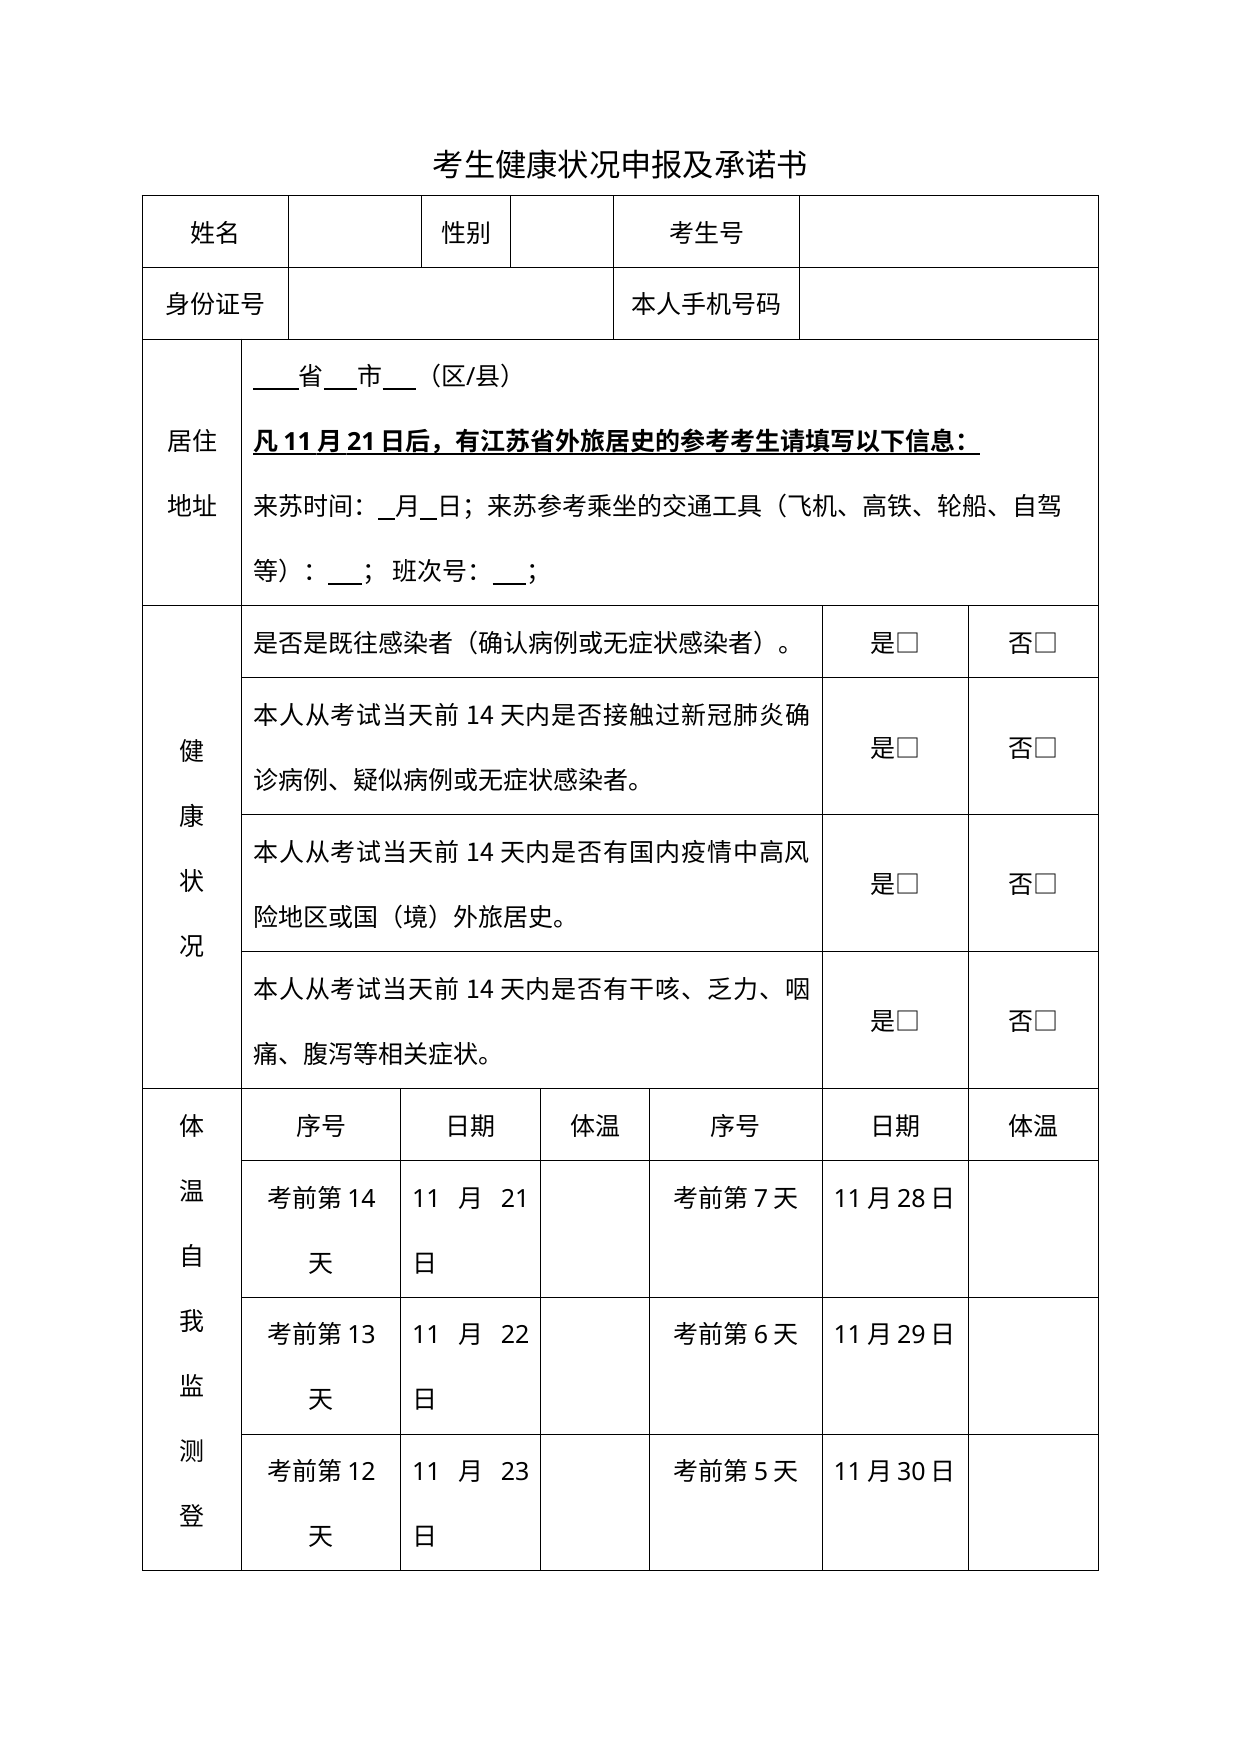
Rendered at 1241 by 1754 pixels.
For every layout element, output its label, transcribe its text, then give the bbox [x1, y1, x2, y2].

table_cell 本人手机号码 [614, 268, 799, 338]
table_cell 否□ [969, 815, 1098, 951]
table_cell 体 温 自 我 监 测 登 记 [143, 1089, 241, 1570]
table_header 性别 [422, 196, 510, 267]
table_cell [969, 1435, 1098, 1570]
table_cell [541, 1298, 649, 1433]
table_cell 11月28日 [823, 1161, 968, 1297]
table_cell 省 市 （区/县） 凡11月21日后，有江苏省外旅居史的参考考生请填写以下信息： 来苏时间： 月 日；来苏参考乘坐的交通工具（飞机、高铁、轮船、自驾等）： ； 班次号： ； [242, 340, 1098, 605]
table_cell 日期 [401, 1089, 540, 1160]
table_cell 考前第13天 [242, 1298, 400, 1433]
table_header [800, 196, 1098, 267]
table_cell 考前第7天 [650, 1161, 822, 1297]
table_cell [969, 1298, 1098, 1433]
table_cell [800, 268, 1098, 338]
table_cell 健 康 状 况 [143, 606, 241, 1088]
table_cell [289, 268, 613, 338]
table_cell 11月30日 [823, 1435, 968, 1570]
table_cell [541, 1435, 649, 1570]
table_cell 11月21日 [401, 1161, 540, 1297]
table_cell 考前第14天 [242, 1161, 400, 1297]
table_cell 是否是既往感染者（确认病例或无症状感染者）。 [242, 606, 822, 677]
table_cell 本人从考试当天前14天内是否有国内疫情中高风险地区或国（境）外旅居史。 [242, 815, 822, 951]
table_cell 是□ [823, 606, 968, 677]
table_cell [969, 1161, 1098, 1297]
table_cell 是□ [823, 678, 968, 814]
table_cell 本人从考试当天前14天内是否有干咳、乏力、咽痛、腹泻等相关症状。 [242, 952, 822, 1088]
table_cell 序号 [242, 1089, 400, 1160]
text 考生健康状况申报及承诺书 [187, 130, 1053, 195]
table_header [289, 196, 421, 267]
table_cell 体温 [541, 1089, 649, 1160]
table_cell 是□ [823, 815, 968, 951]
table_cell 否□ [969, 678, 1098, 814]
table_header 姓名 [143, 196, 288, 267]
table_cell 11月22日 [401, 1298, 540, 1433]
table_header [511, 196, 613, 267]
table_cell 考前第12天 [242, 1435, 400, 1570]
table_cell 11月23日 [401, 1435, 540, 1570]
table_cell 考前第5天 [650, 1435, 822, 1570]
table_cell 考前第6天 [650, 1298, 822, 1433]
table_header 考生号 [614, 196, 799, 267]
table_cell 体温 [969, 1089, 1098, 1160]
table_cell [541, 1161, 649, 1297]
table_cell 本人从考试当天前14天内是否接触过新冠肺炎确诊病例、疑似病例或无症状感染者。 [242, 678, 822, 814]
table_cell 是□ [823, 952, 968, 1088]
table_cell 日期 [823, 1089, 968, 1160]
table_cell 否□ [969, 952, 1098, 1088]
table_cell 居住 地址 [143, 340, 241, 605]
table_cell 否□ [969, 606, 1098, 677]
table_cell 序号 [650, 1089, 822, 1160]
table_cell 11月29日 [823, 1298, 968, 1433]
table_cell 身份证号 [143, 268, 288, 338]
